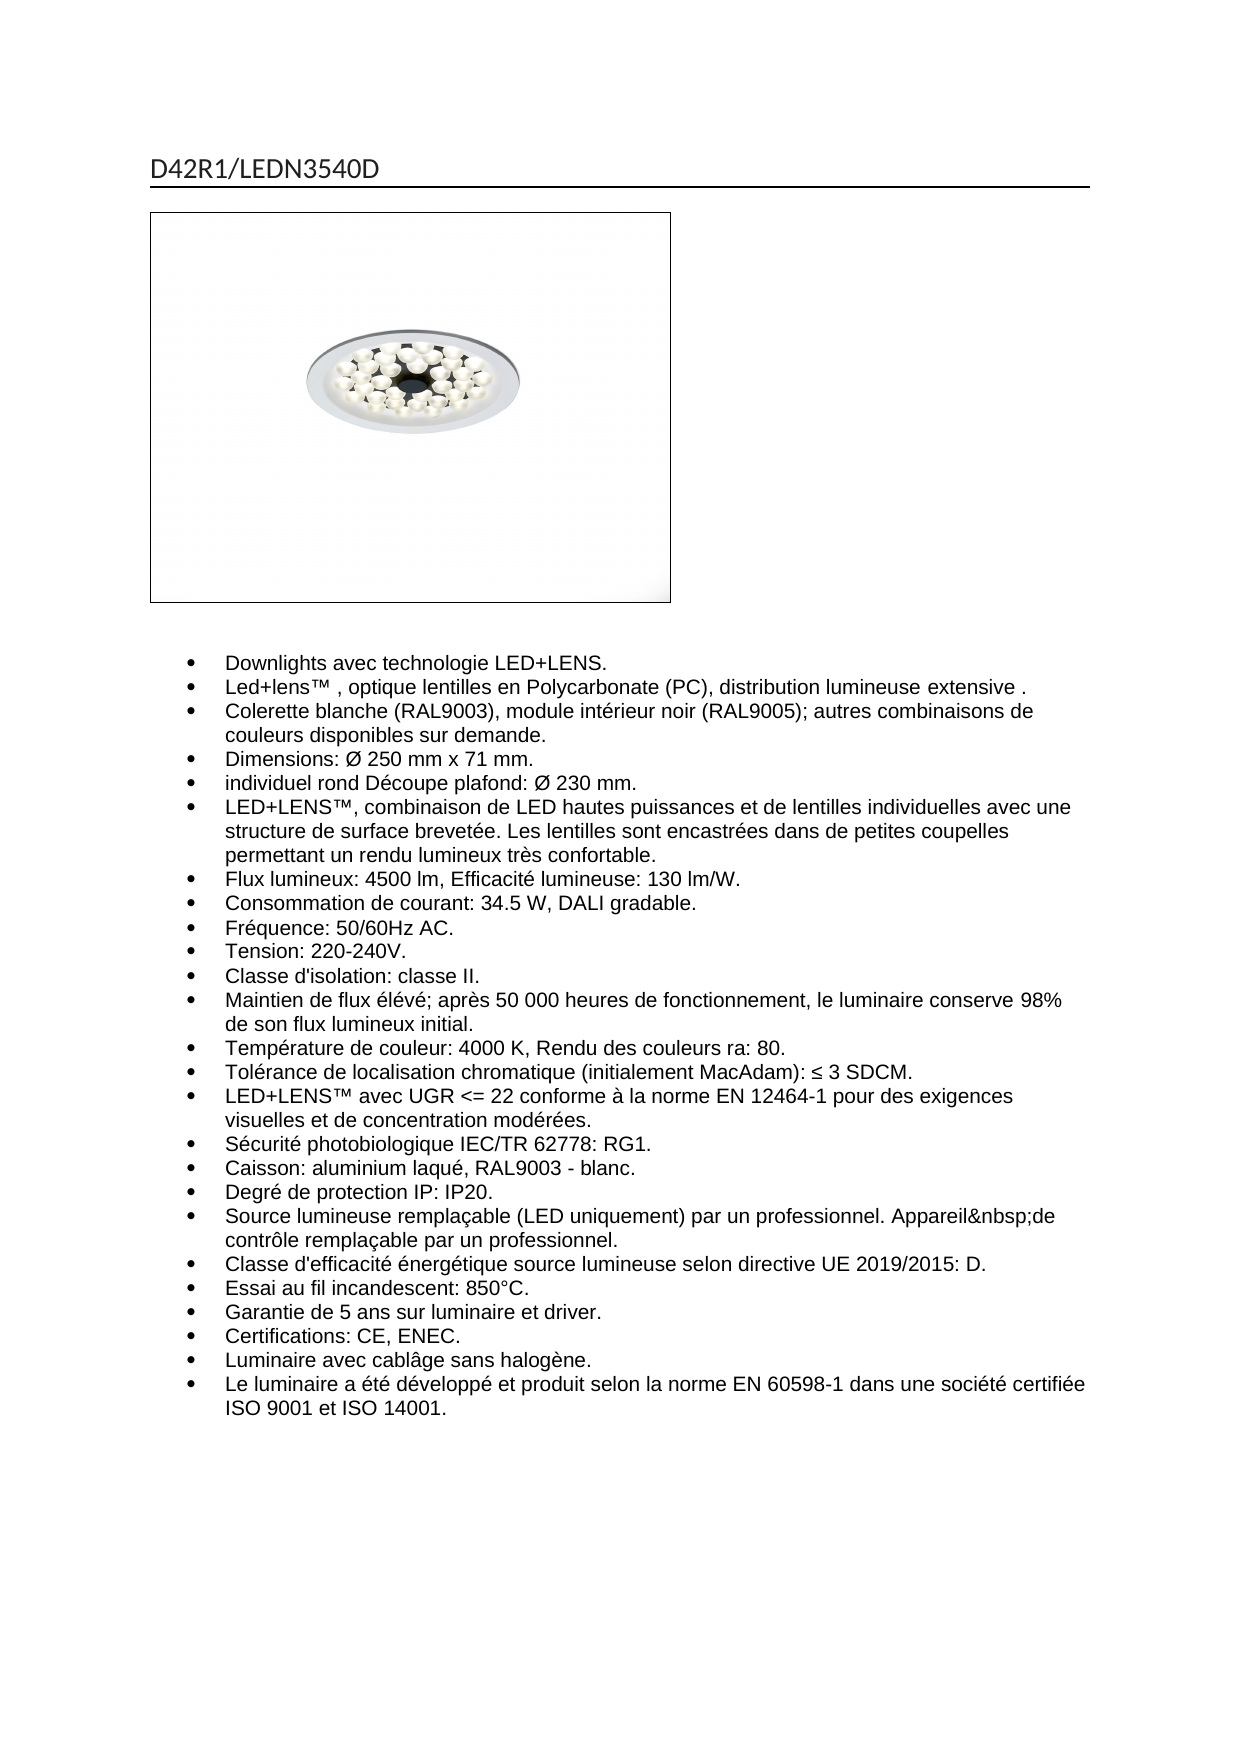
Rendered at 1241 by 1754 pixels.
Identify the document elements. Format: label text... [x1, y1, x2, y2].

list Source lumineuse remplaçable (LED uniquement) par un professionnel. Appareil&nbsp;de contrôle remplaçable par un professionnel. [187, 1204, 1090, 1252]
list LED+LENS™, combinaison de LED hautes puissances et de lentilles individuelles avec une structure de surface brevetée. Les lentilles sont encastrées dans de petites coupelles permettant un rendu lumineux très confortable. [187, 795, 1090, 867]
text D42R1/LEDN3540D [150, 150, 1090, 186]
list Classe d'efficacité énergétique source lumineuse selon directive UE 2019/2015: D. [187, 1252, 1090, 1276]
list Tension: 220-240V. [187, 939, 1090, 963]
list Dimensions: Ø 250 mm x 71 mm. [187, 747, 1090, 771]
list Fréquence: 50/60Hz AC. [187, 915, 1090, 939]
list Certifications: CE, ENEC. [187, 1324, 1090, 1348]
list Le luminaire a été développé et produit selon la norme EN 60598-1 dans une société certifiée ISO 9001 et ISO 14001. [187, 1372, 1090, 1420]
list Downlights avec technologie LED+LENS. [187, 651, 1090, 675]
list Maintien de flux élévé; après 50 000 heures de fonctionnement, le luminaire conserve 98% de son flux lumineux initial. [187, 987, 1090, 1036]
picture [151, 213, 670, 602]
list Colerette blanche (RAL9003), module intérieur noir (RAL9005); autres combinaisons de couleurs disponibles sur demande. [187, 699, 1090, 747]
list Garantie de 5 ans sur luminaire et driver. [187, 1300, 1090, 1324]
list Température de couleur: 4000 K, Rendu des couleurs ra: 80. [187, 1036, 1090, 1059]
list Flux lumineux: 4500 lm, Efficacité lumineuse: 130 lm/W. [187, 867, 1090, 891]
list Sécurité photobiologique IEC/TR 62778: RG1. [187, 1132, 1090, 1156]
list Caisson: aluminium laqué, RAL9003 - blanc. [187, 1156, 1090, 1180]
list Tolérance de localisation chromatique (initialement MacAdam): ≤ 3 SDCM. [187, 1059, 1090, 1084]
list Essai au fil incandescent: 850°C. [187, 1276, 1090, 1300]
list individuel rond Découpe plafond: Ø 230 mm. [187, 771, 1090, 795]
list Luminaire avec cablâge sans halogène. [187, 1348, 1090, 1372]
list Led+lens™ , optique lentilles en Polycarbonate (PC), distribution lumineuse extensive . [187, 675, 1090, 699]
list Degré de protection IP: IP20. [187, 1180, 1090, 1204]
list Classe d'isolation: classe II. [187, 963, 1090, 987]
list Consommation de courant: 34.5 W, DALI gradable. [187, 891, 1090, 915]
list LED+LENS™ avec UGR <= 22 conforme à la norme EN 12464-1 pour des exigences visuelles et de concentration modérées. [187, 1084, 1090, 1132]
